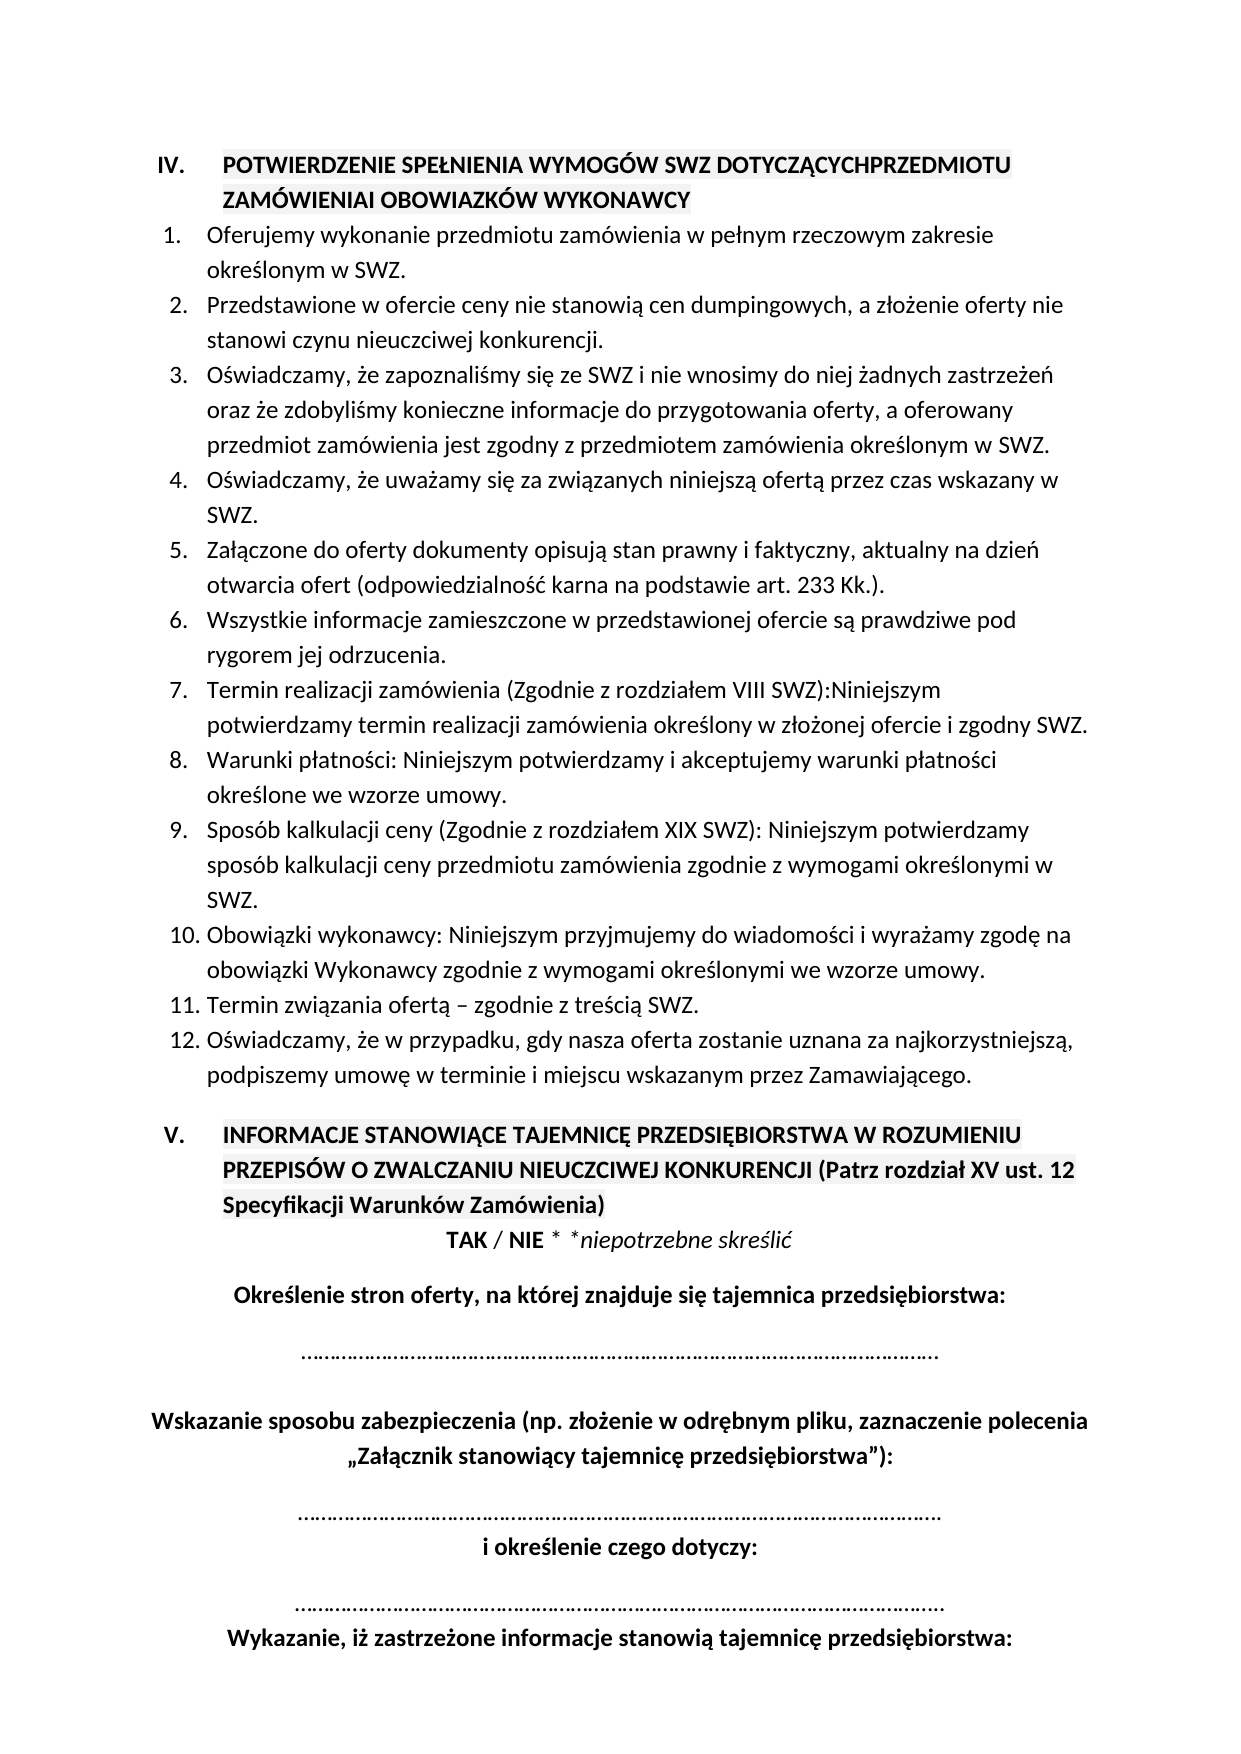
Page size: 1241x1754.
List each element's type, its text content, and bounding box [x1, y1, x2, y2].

text …………………………………………………………………………………………………. [148, 1496, 1093, 1527]
list Obowiązki wykonawcy: Niniejszym przyjmujemy do wiadomości i wyrażamy zgodę na obowiązki Wykonawcy zgodnie z wymogami określonymi we wzorze umowy. [169, 919, 1093, 984]
list Oświadczamy, że zapoznaliśmy się ze SWZ i nie wnosimy do niej żadnych zastrzeżeń oraz że zdobyliśmy konieczne informacje do przygotowania oferty, a oferowany przedmiot zamówienia jest zgodny z przedmiotem zamówienia określonym w SWZ. [169, 359, 1093, 459]
list Przedstawione w ofercie ceny nie stanowią cen dumpingowych, a złożenie oferty nie stanowi czynu nieuczciwej konkurencji. [169, 289, 1093, 354]
list Oferujemy wykonanie przedmiotu zamówienia w pełnym rzeczowym zakresie określonym w SWZ. [162, 219, 1093, 284]
list Sposób kalkulacji ceny (Zgodnie z rozdziałem XIX SWZ): Niniejszym potwierdzamy sposób kalkulacji ceny przedmiotu zamówienia zgodnie z wymogami określonymi w SWZ. [169, 814, 1093, 914]
list Oświadczamy, że w przypadku, gdy nasza oferta zostanie uznana za najkorzystniejszą, podpiszemy umowę w terminie i miejscu wskazanym przez Zamawiającego. [169, 1024, 1093, 1089]
list Wszystkie informacje zamieszczone w przedstawionej ofercie są prawdziwe pod rygorem jej odrzucenia. [169, 604, 1093, 669]
list Załączone do oferty dokumenty opisują stan prawny i faktyczny, aktualny na dzień otwarcia ofert (odpowiedzialność karna na podstawie art. 233 Kk.). [169, 534, 1093, 599]
list Termin realizacji zamówienia (Zgodnie z rozdziałem VIII SWZ):Niniejszym potwierdzamy termin realizacji zamówienia określony w złożonej ofercie i zgodny SWZ. [169, 674, 1093, 739]
text i określenie czego dotyczy: [148, 1531, 1093, 1562]
text Wykazanie, iż zastrzeżone informacje stanowią tajemnicę przedsiębiorstwa: [148, 1622, 1093, 1653]
list Warunki płatności: Niniejszym potwierdzamy i akceptujemy warunki płatności określone we wzorze umowy. [169, 744, 1093, 809]
text TAK / NIE * *niepotrzebne skreślić [148, 1224, 1093, 1254]
list Oświadczamy, że uważamy się za związanych niniejszą ofertą przez czas wskazany w SWZ. [169, 464, 1093, 529]
subtitle POTWIERDZENIE SPEŁNIENIA WYMOGÓW SWZ DOTYCZĄCYCHPRZEDMIOTU ZAMÓWIENIAI OBOWIAZKÓW WYKONAWCY [185, 149, 1093, 214]
text Określenie stron oferty, na której znajduje się tajemnica przedsiębiorstwa: [148, 1279, 1093, 1310]
text ………………………………………………………………………………………………….. [148, 1587, 1093, 1618]
list Termin związania ofertą – zgodnie z treścią SWZ. [169, 989, 1093, 1019]
subtitle INFORMACJE STANOWIĄCE TAJEMNICĘ PRZEDSIĘBIORSTWA W ROZUMIENIU PRZEPISÓW O ZWALCZANIU NIEUCZCIWEJ KONKURENCJI (Patrz rozdział XV ust. 12 Specyfikacji Warunków Zamówienia) [185, 1119, 1093, 1219]
text Wskazanie sposobu zabezpieczenia (np. złożenie w odrębnym pliku, zaznaczenie polecenia „Załącznik stanowiący tajemnicę przedsiębiorstwa”): [148, 1405, 1093, 1471]
text ………………………………………………………………………………………………… [148, 1335, 1093, 1366]
